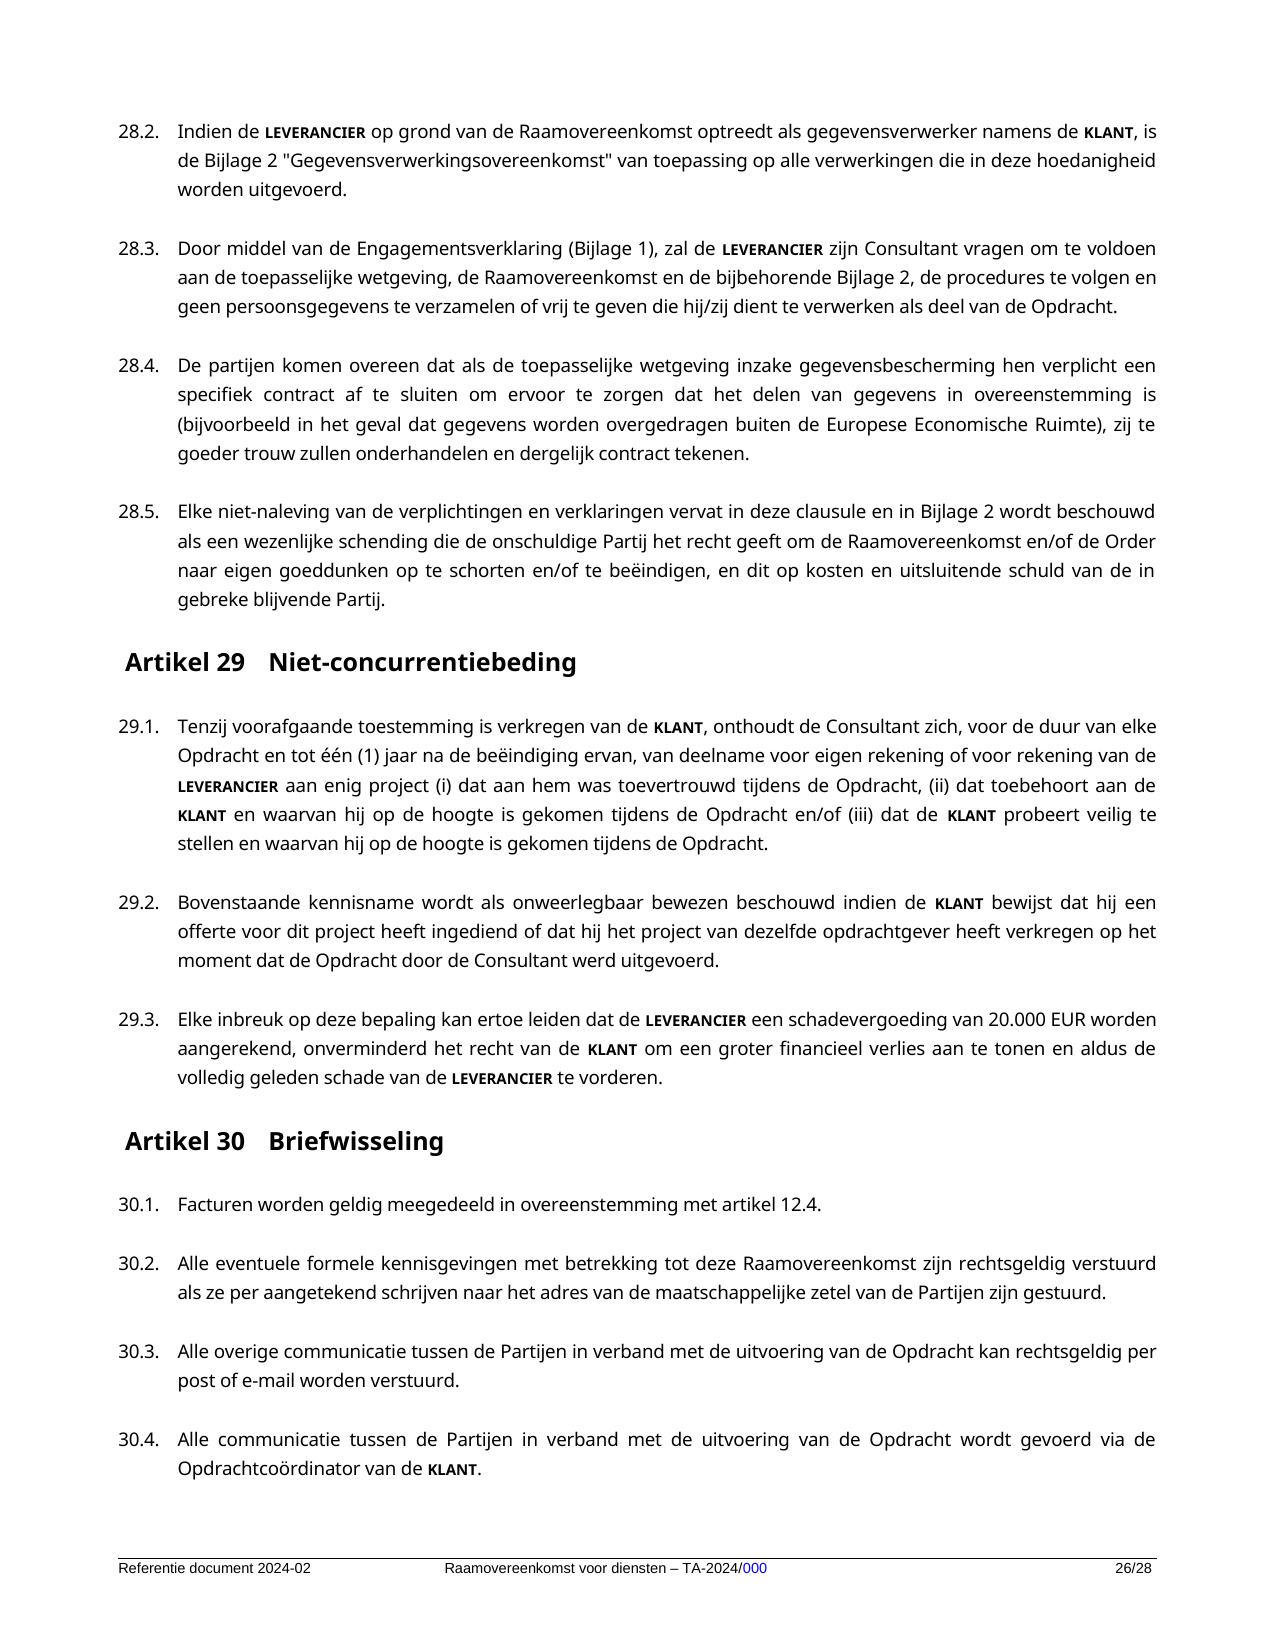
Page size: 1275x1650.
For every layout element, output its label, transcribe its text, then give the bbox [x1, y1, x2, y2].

list Bovenstaande kennisname wordt als onweerlegbaar bewezen beschouwd indien de klant bewijst dat hij een offerte voor dit project heeft ingediend of dat hij het project van dezelfde opdrachtgever heeft verkregen op het moment dat de Opdracht door de Consultant werd uitgevoerd. [118, 889, 1157, 973]
list Indien de leverancier op grond van de Raamovereenkomst optreedt als gegevensverwerker namens de klant, is de Bijlage 2 "Gegevensverwerkingsovereenkomst" van toepassing op alle verwerkingen die in deze hoedanigheid worden uitgevoerd. [118, 118, 1157, 202]
list Elke inbreuk op deze bepaling kan ertoe leiden dat de leverancier een schadevergoeding van 20.000 EUR worden aangerekend, onverminderd het recht van de klant om een groter financieel verlies aan te tonen en aldus de volledig geleden schade van de leverancier te vorderen. [118, 1006, 1157, 1090]
list Door middel van de Engagementsverklaring (Bijlage 1), zal de leverancier zijn Consultant vragen om te voldoen aan de toepasselijke wetgeving, de Raamovereenkomst en de bijbehorende Bijlage 2, de procedures te volgen en geen persoonsgegevens te verzamelen of vrij te geven die hij/zij dient te verwerken als deel van de Opdracht. [118, 235, 1157, 319]
list Facturen worden geldig meegedeeld in overeenstemming met artikel 12.4. [118, 1192, 1157, 1217]
subtitle Briefwisseling [125, 1123, 1157, 1157]
subtitle Niet-concurrentiebeding [125, 645, 1157, 679]
list De partijen komen overeen dat als de toepasselijke wetgeving inzake gegevensbescherming hen verplicht een specifiek contract af te sluiten om ervoor te zorgen dat het delen van gegevens in overeenstemming is (bijvoorbeeld in het geval dat gegevens worden overgedragen buiten de Europese Economische Ruimte), zij te goeder trouw zullen onderhandelen en dergelijk contract tekenen. [118, 352, 1157, 466]
list Alle eventuele formele kennisgevingen met betrekking tot deze Raamovereenkomst zijn rechtsgeldig verstuurd als ze per aangetekend schrijven naar het adres van de maatschappelijke zetel van de Partijen zijn gestuurd. [118, 1250, 1157, 1305]
list Alle communicatie tussen de Partijen in verband met de uitvoering van de Opdracht wordt gevoerd via de Opdrachtcoördinator van de klant. [118, 1426, 1157, 1481]
list Alle overige communicatie tussen de Partijen in verband met de uitvoering van de Opdracht kan rechtsgeldig per post of e-mail worden verstuurd. [118, 1338, 1157, 1393]
list Elke niet-naleving van de verplichtingen en verklaringen vervat in deze clausule en in Bijlage 2 wordt beschouwd als een wezenlijke schending die de onschuldige Partij het recht geeft om de Raamovereenkomst en/of de Order naar eigen goeddunken op te schorten en/of te beëindigen, en dit op kosten en uitsluitende schuld van de in gebreke blijvende Partij. [118, 499, 1157, 612]
list Tenzij voorafgaande toestemming is verkregen van de klant, onthoudt de Consultant zich, voor de duur van elke Opdracht en tot één (1) jaar na de beëindiging ervan, van deelname voor eigen rekening of voor rekening van de leverancier aan enig project (i) dat aan hem was toevertrouwd tijdens de Opdracht, (ii) dat toebehoort aan de klant en waarvan hij op de hoogte is gekomen tijdens de Opdracht en/of (iii) dat de klant probeert veilig te stellen en waarvan hij op de hoogte is gekomen tijdens de Opdracht. [118, 713, 1157, 856]
